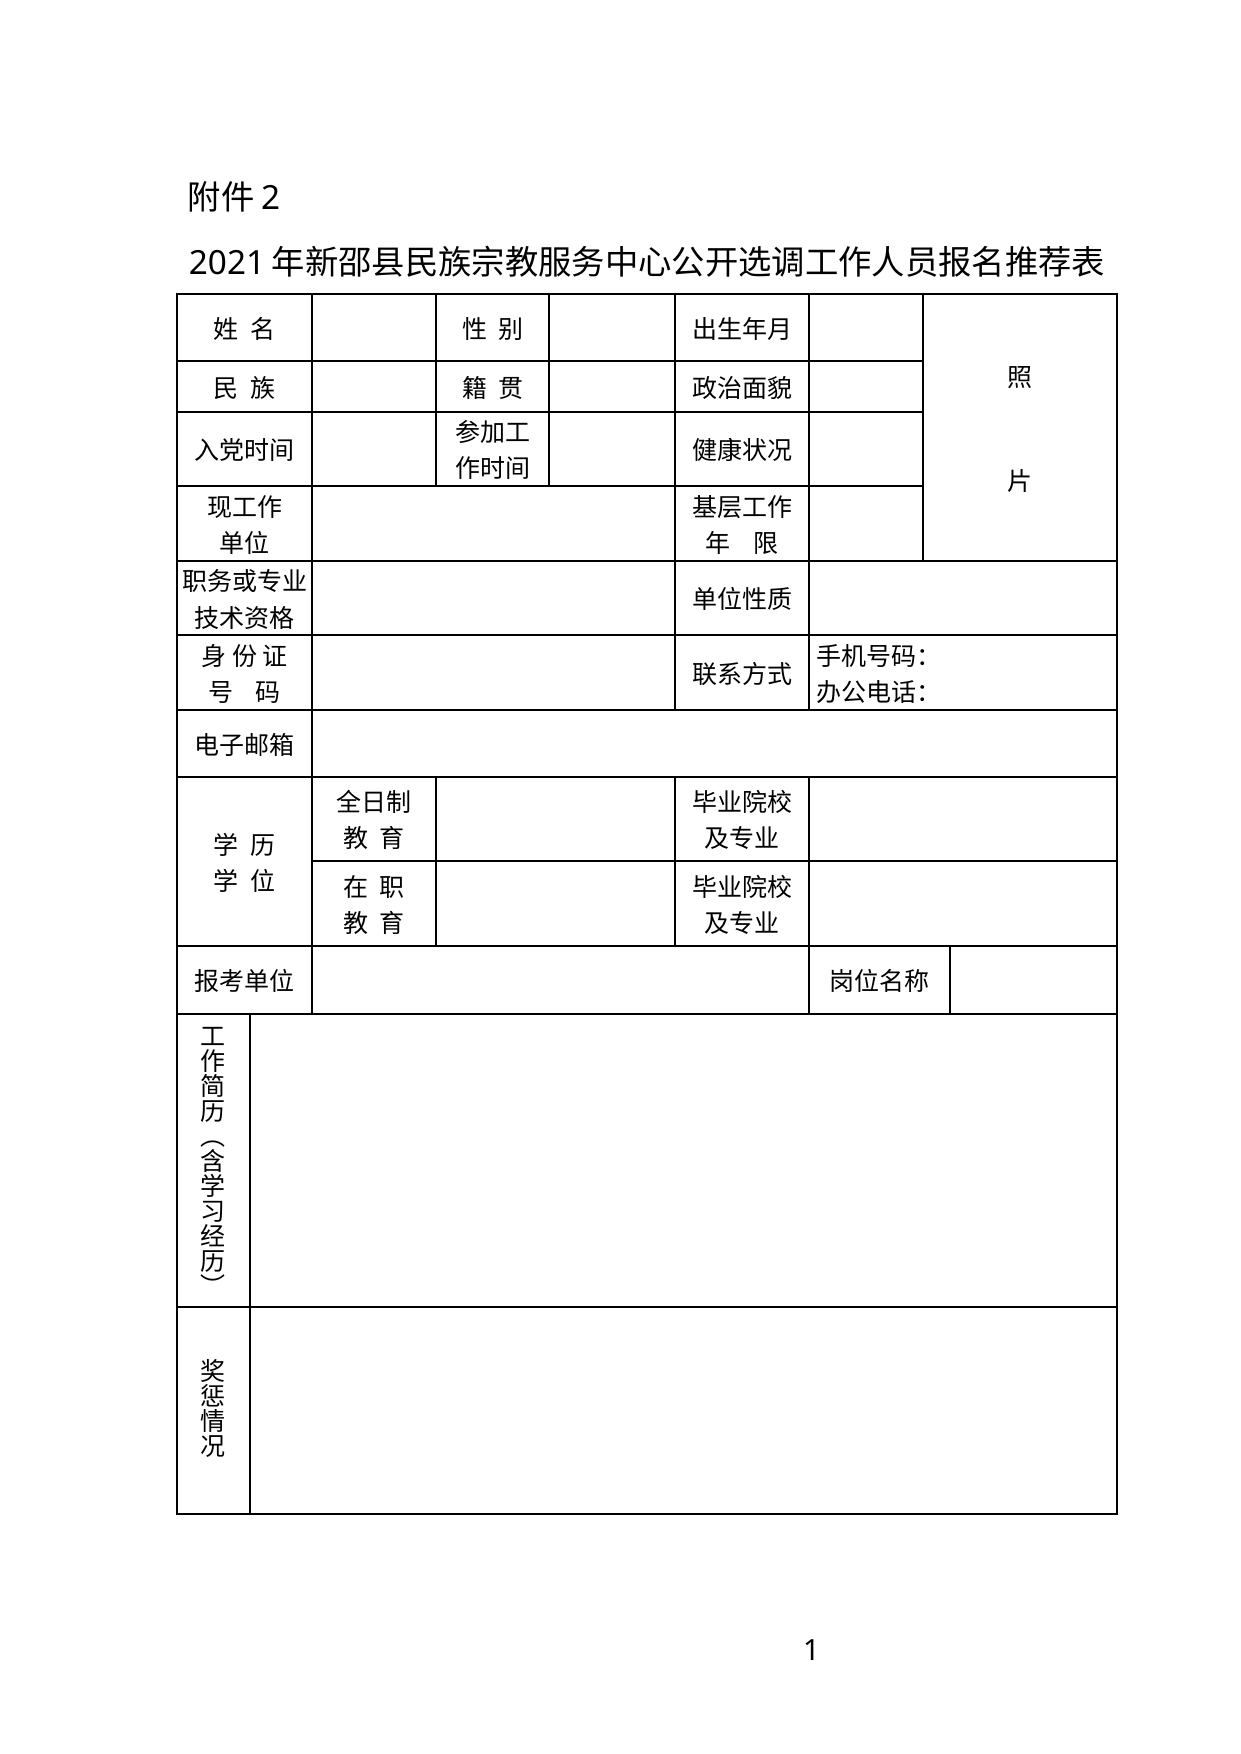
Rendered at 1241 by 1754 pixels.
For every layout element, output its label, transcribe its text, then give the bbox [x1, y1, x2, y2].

text 2021年新邵县民族宗教服务中心公开选调工作人员报名推荐表 [187, 228, 1106, 293]
table_cell 手机号码： 办公电话： [810, 636, 1116, 709]
table_cell 学 历 学 位 [178, 778, 311, 945]
table_header 照 片 [924, 295, 1116, 560]
table_cell [437, 862, 674, 945]
table_cell [313, 711, 1116, 776]
table_cell [810, 362, 922, 411]
table_cell 政治面貌 [676, 362, 808, 411]
table_cell 在 职 教 育 [313, 862, 435, 945]
table_cell [251, 1015, 1116, 1306]
table_cell 参加工 作时间 [437, 413, 548, 485]
table_cell [810, 778, 1116, 860]
table_cell 基层工作 年 限 [676, 487, 808, 560]
table_cell [810, 562, 1116, 634]
table_cell [810, 413, 922, 485]
table_cell [313, 562, 674, 634]
table_cell 毕业院校 及专业 [676, 778, 808, 860]
table_cell [951, 947, 1116, 1013]
table_header [810, 295, 922, 360]
table_cell 民 族 [178, 362, 311, 411]
table_cell 入党时间 [178, 413, 311, 485]
table_cell [313, 413, 435, 485]
table_cell [810, 487, 922, 560]
table_cell 单位性质 [676, 562, 808, 634]
table_cell 身 份 证 号 码 [178, 636, 311, 709]
table_header 性 别 [437, 295, 548, 360]
table_header [550, 295, 674, 360]
table_cell 籍 贯 [437, 362, 548, 411]
table_cell [313, 947, 808, 1013]
table_cell [550, 362, 674, 411]
table_cell 职务或专业 技术资格 [178, 562, 311, 634]
table_header [313, 295, 435, 360]
table_cell [437, 778, 674, 860]
table_cell 毕业院校 及专业 [676, 862, 808, 945]
table_cell [251, 1308, 1116, 1512]
table_cell 岗位名称 [810, 947, 949, 1013]
table_cell 奖惩情况 [178, 1308, 249, 1512]
table_cell 联系方式 [676, 636, 808, 709]
table_cell 工作简历（含学习经历） [178, 1015, 249, 1306]
table_header 姓 名 [178, 295, 311, 360]
table_cell 报考单位 [178, 947, 311, 1013]
table_cell 全日制 教 育 [313, 778, 435, 860]
table_cell [550, 413, 674, 485]
table_cell [313, 636, 674, 709]
table_header 出生年月 [676, 295, 808, 360]
table_cell 健康状况 [676, 413, 808, 485]
text 附件2 [187, 163, 1106, 228]
table_cell [313, 487, 674, 560]
table_cell 现工作 单位 [178, 487, 311, 560]
table_cell [810, 862, 1116, 945]
table_cell 电子邮箱 [178, 711, 311, 776]
table_cell [313, 362, 435, 411]
